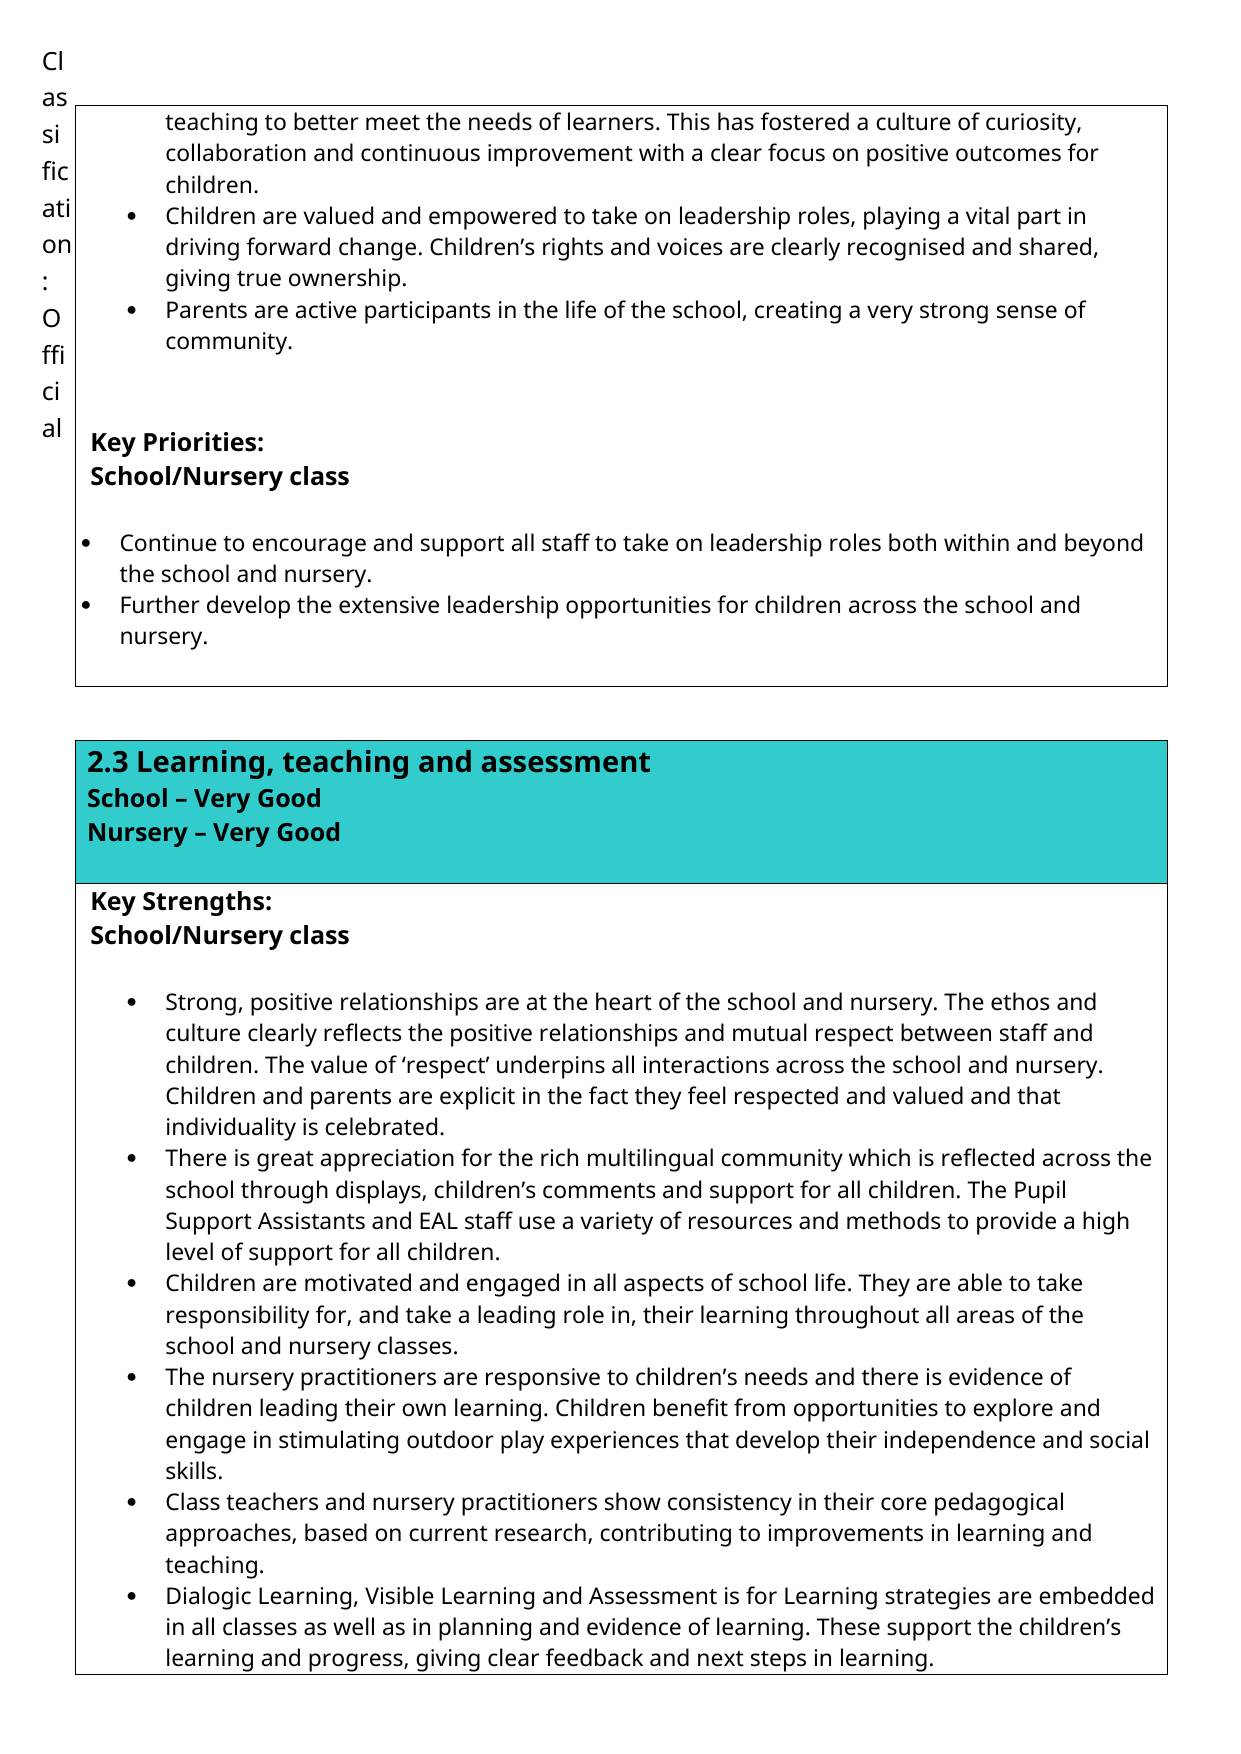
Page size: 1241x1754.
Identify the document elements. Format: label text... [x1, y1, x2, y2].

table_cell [76, 884, 1167, 1674]
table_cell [76, 106, 1167, 686]
table_header 2.3 Learning, teaching and assessment School – Very Good Nursery – Very Good [76, 741, 1167, 883]
